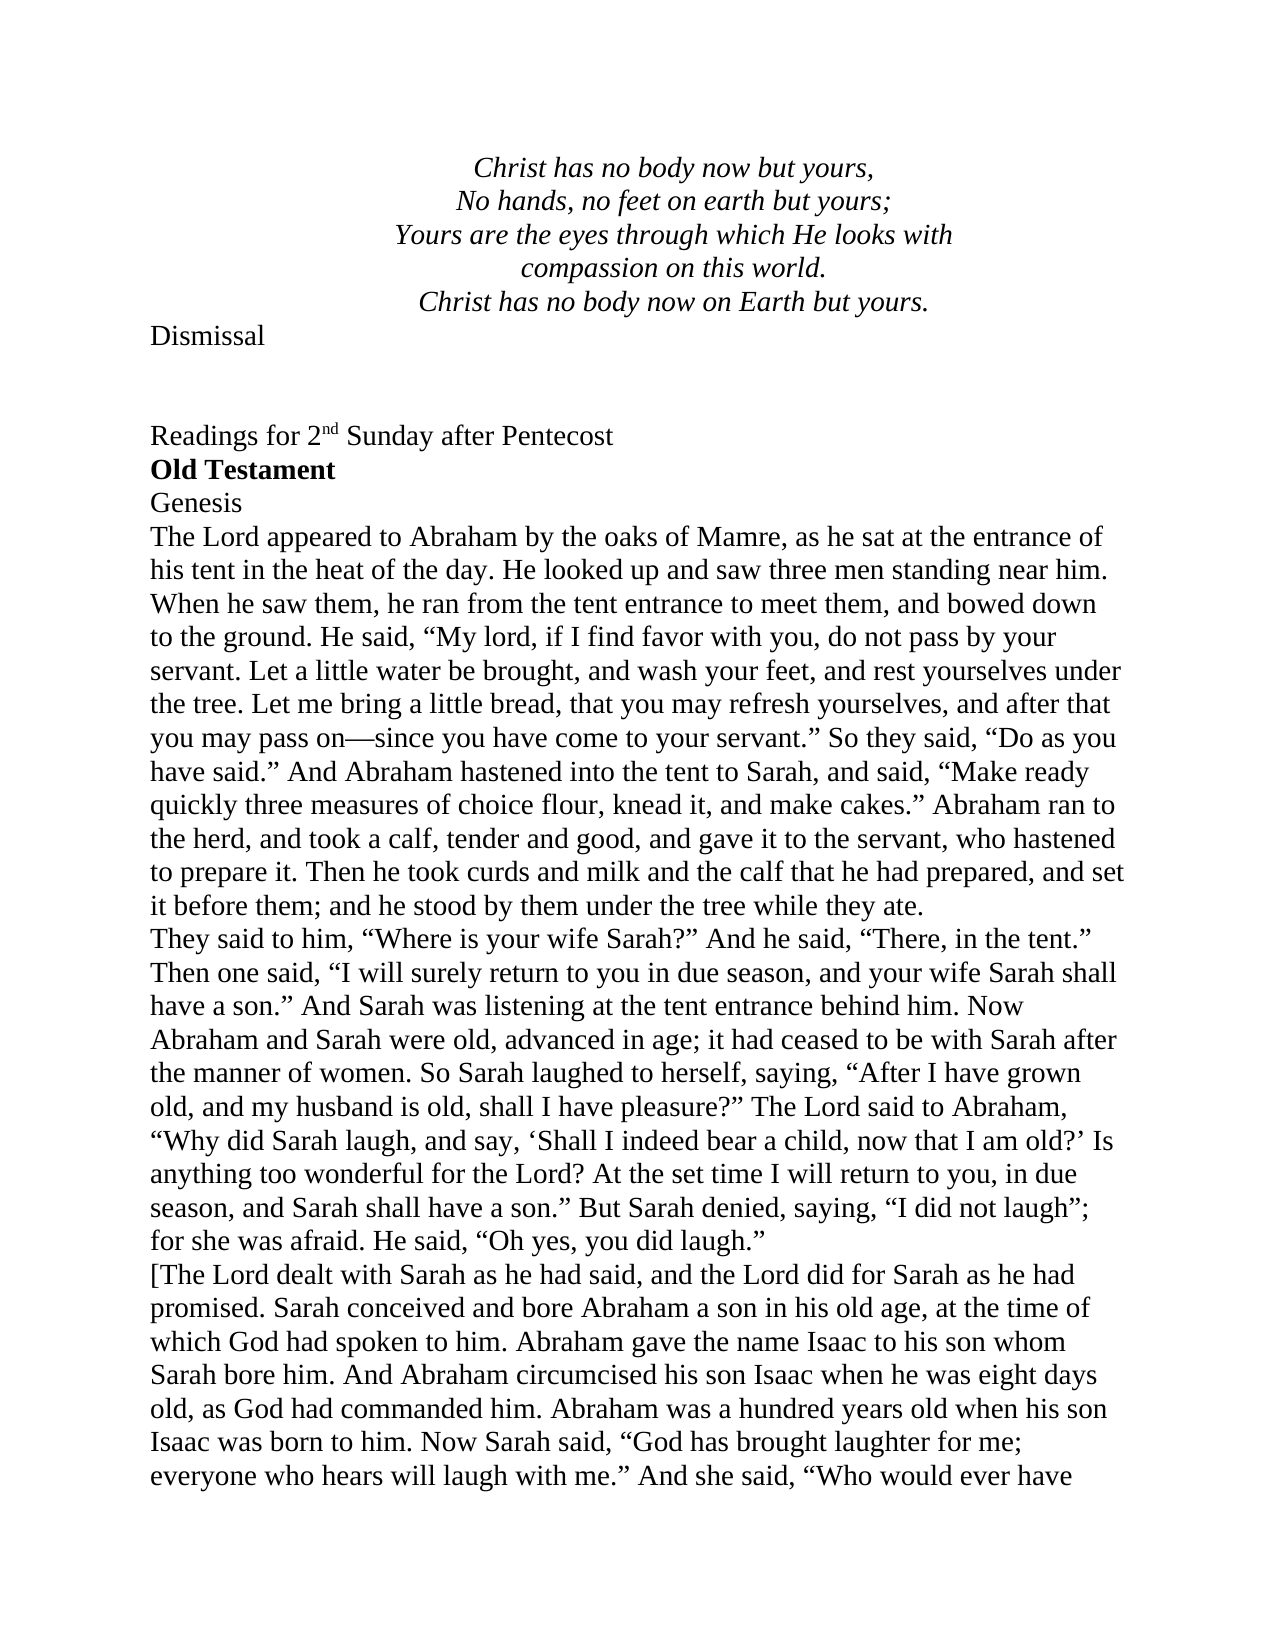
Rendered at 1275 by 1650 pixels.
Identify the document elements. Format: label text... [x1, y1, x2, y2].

text compassion on this world. [150, 251, 1125, 284]
text Yours are the eyes through which He looks with [150, 217, 1125, 251]
text Readings for 2nd Sunday after Pentecost [150, 418, 1125, 452]
text They said to him, “Where is your wife Sarah?” And he said, “There, in the tent.” Then one said, “I will surely return to you in due season, and your wife Sarah shall have a son.” And Sarah was listening at the tent entrance behind him. Now Abraham and Sarah were old, advanced in age; it had ceased to be with Sarah after the manner of women. So Sarah laughed to herself, saying, “After I have grown old, and my husband is old, shall I have pleasure?” The Lord said to Abraham, “Why did Sarah laugh, and say, ‘Shall I indeed bear a child, now that I am old?’ Is anything too wonderful for the Lord? At the set time I will return to you, in due season, and Sarah shall have a son.” But Sarah denied, saying, “I did not laugh”; for she was afraid. He said, “Oh yes, you did laugh.” [150, 921, 1125, 1257]
text The Lord appeared to Abraham by the oaks of Mamre, as he sat at the entrance of his tent in the heat of the day. He looked up and saw three men standing near him. When he saw them, he ran from the tent entrance to meet them, and bowed down to the ground. He said, “My lord, if I find favor with you, do not pass by your servant. Let a little water be brought, and wash your feet, and rest yourselves under the tree. Let me bring a little bread, that you may refresh yourselves, and after that you may pass on—since you have come to your servant.” So they said, “Do as you have said.” And Abraham hastened into the tent to Sarah, and said, “Make ready quickly three measures of choice flour, knead it, and make cakes.” Abraham ran to the herd, and took a calf, tender and good, and gave it to the servant, who hastened to prepare it. Then he took curds and milk and the calf that he had prepared, and set it before them; and he stood by them under the tree while they ate. [150, 519, 1125, 921]
text Old Testament [150, 452, 1125, 485]
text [150, 1257, 1125, 1492]
text No hands, no feet on earth but yours; [150, 183, 1125, 217]
text Christ has no body now on Earth but yours. [150, 284, 1125, 318]
text Christ has no body now but yours, [225, 150, 1125, 183]
text Genesis [150, 485, 1125, 519]
text Dismissal [150, 318, 1125, 351]
